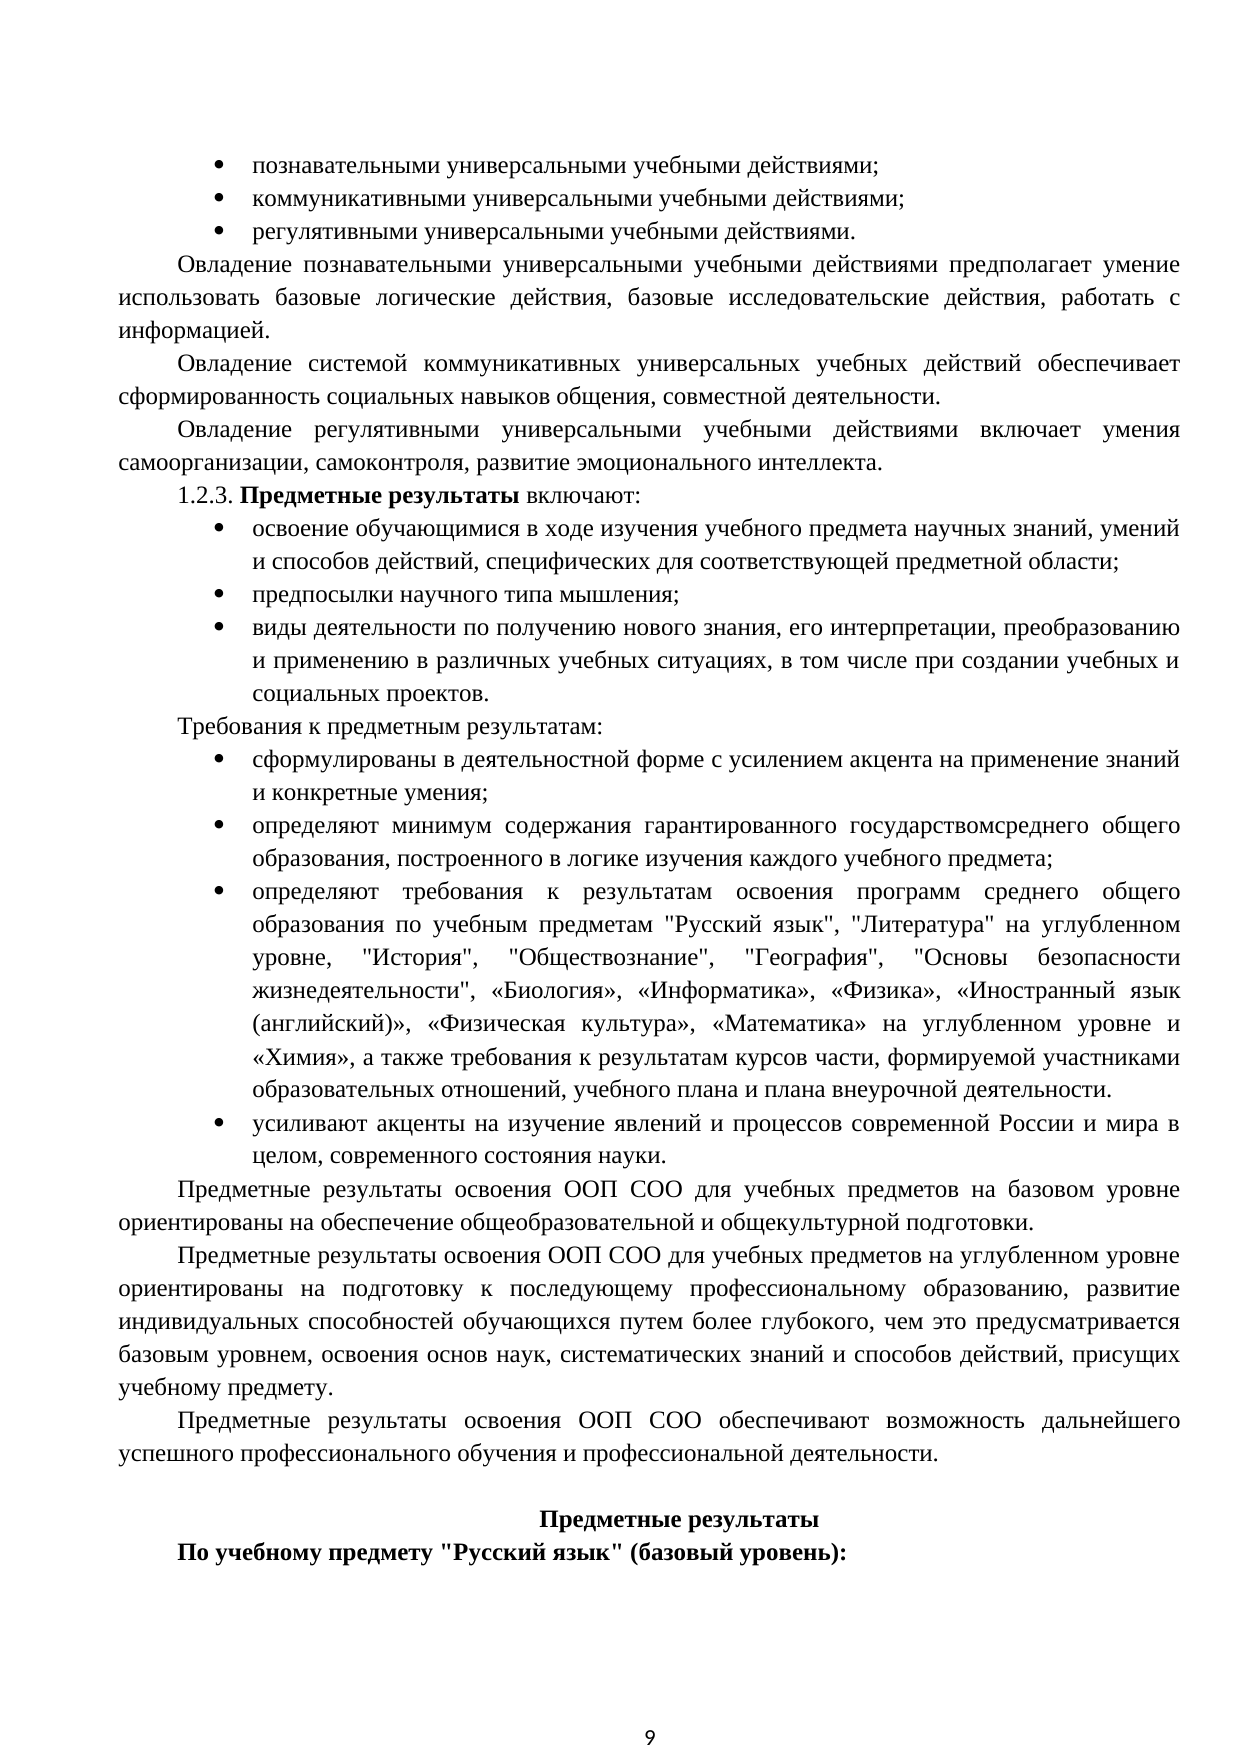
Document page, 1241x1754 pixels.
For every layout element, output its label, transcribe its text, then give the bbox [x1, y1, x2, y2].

text Овладение регулятивными универсальными учебными действиями включает умения самоорганизации, самоконтроля, развитие эмоционального интеллекта. [118, 414, 1181, 476]
text Овладение познавательными универсальными учебными действиями предполагает умение использовать базовые логические действия, базовые исследовательские действия, работать с информацией. [118, 249, 1181, 344]
text Предметные результаты освоения ООП СОО для учебных предметов на углубленном уровне ориентированы на подготовку к последующему профессиональному образованию, развитие индивидуальных способностей обучающихся путем более глубокого, чем это предусматривается базовым уровнем, освоения основ наук, систематических знаний и способов действий, присущих учебному предмету. [118, 1240, 1181, 1401]
text Требования к предметным результатам: [118, 711, 1181, 740]
list виды деятельности по получению нового знания, его интерпретации, преобразованию и применению в различных учебных ситуациях, в том числе при создании учебных и социальных проектов. [214, 612, 1181, 707]
list сформулированы в деятельностной форме с усилением акцента на применение знаний и конкретные умения; [214, 744, 1181, 806]
list коммуникативными универсальными учебными действиями; [214, 183, 1181, 212]
text По учебному предмету "Русский язык" (базовый уровень): [118, 1537, 1181, 1566]
text Предметные результаты освоения ООП СОО обеспечивают возможность дальнейшего успешного профессионального обучения и профессиональной деятельности. [118, 1405, 1181, 1467]
text Предметные результаты [118, 1504, 1181, 1533]
list освоение обучающимися в ходе изучения учебного предмета научных знаний, умений и способов действий, специфических для соответствующей предметной области; [214, 513, 1181, 575]
list усиливают акценты на изучение явлений и процессов современной России и мира в целом, современного состояния науки. [214, 1108, 1181, 1169]
list регулятивными универсальными учебными действиями. [214, 216, 1181, 245]
list определяют минимум содержания гарантированного государствомсреднего общего образования, построенного в логике изучения каждого учебного предмета; [214, 810, 1181, 872]
list определяют требования к результатам освоения программ среднего общего образования по учебным предметам "Русский язык", "Литература" на углубленном уровне, "История", "Обществознание", "География", "Основы безопасности жизнедеятельности", «Биология», «Информатика», «Физика», «Иностранный язык (английский)», «Физическая культура», «Математика» на углубленном уровне и «Химия», а также требования к результатам курсов части, формируемой участниками образовательных отношений, учебного плана и плана внеурочной деятельности. [214, 876, 1181, 1103]
text 1.2.3. Предметные результаты включают: [118, 480, 1181, 509]
list предпосылки научного типа мышления; [214, 579, 1181, 608]
list познавательными универсальными учебными действиями; [214, 150, 1181, 179]
text Предметные результаты освоения ООП СОО для учебных предметов на базовом уровне ориентированы на обеспечение общеобразовательной и общекультурной подготовки. [118, 1174, 1181, 1235]
text Овладение системой коммуникативных универсальных учебных действий обеспечивает сформированность социальных навыков общения, совместной деятельности. [118, 348, 1181, 410]
